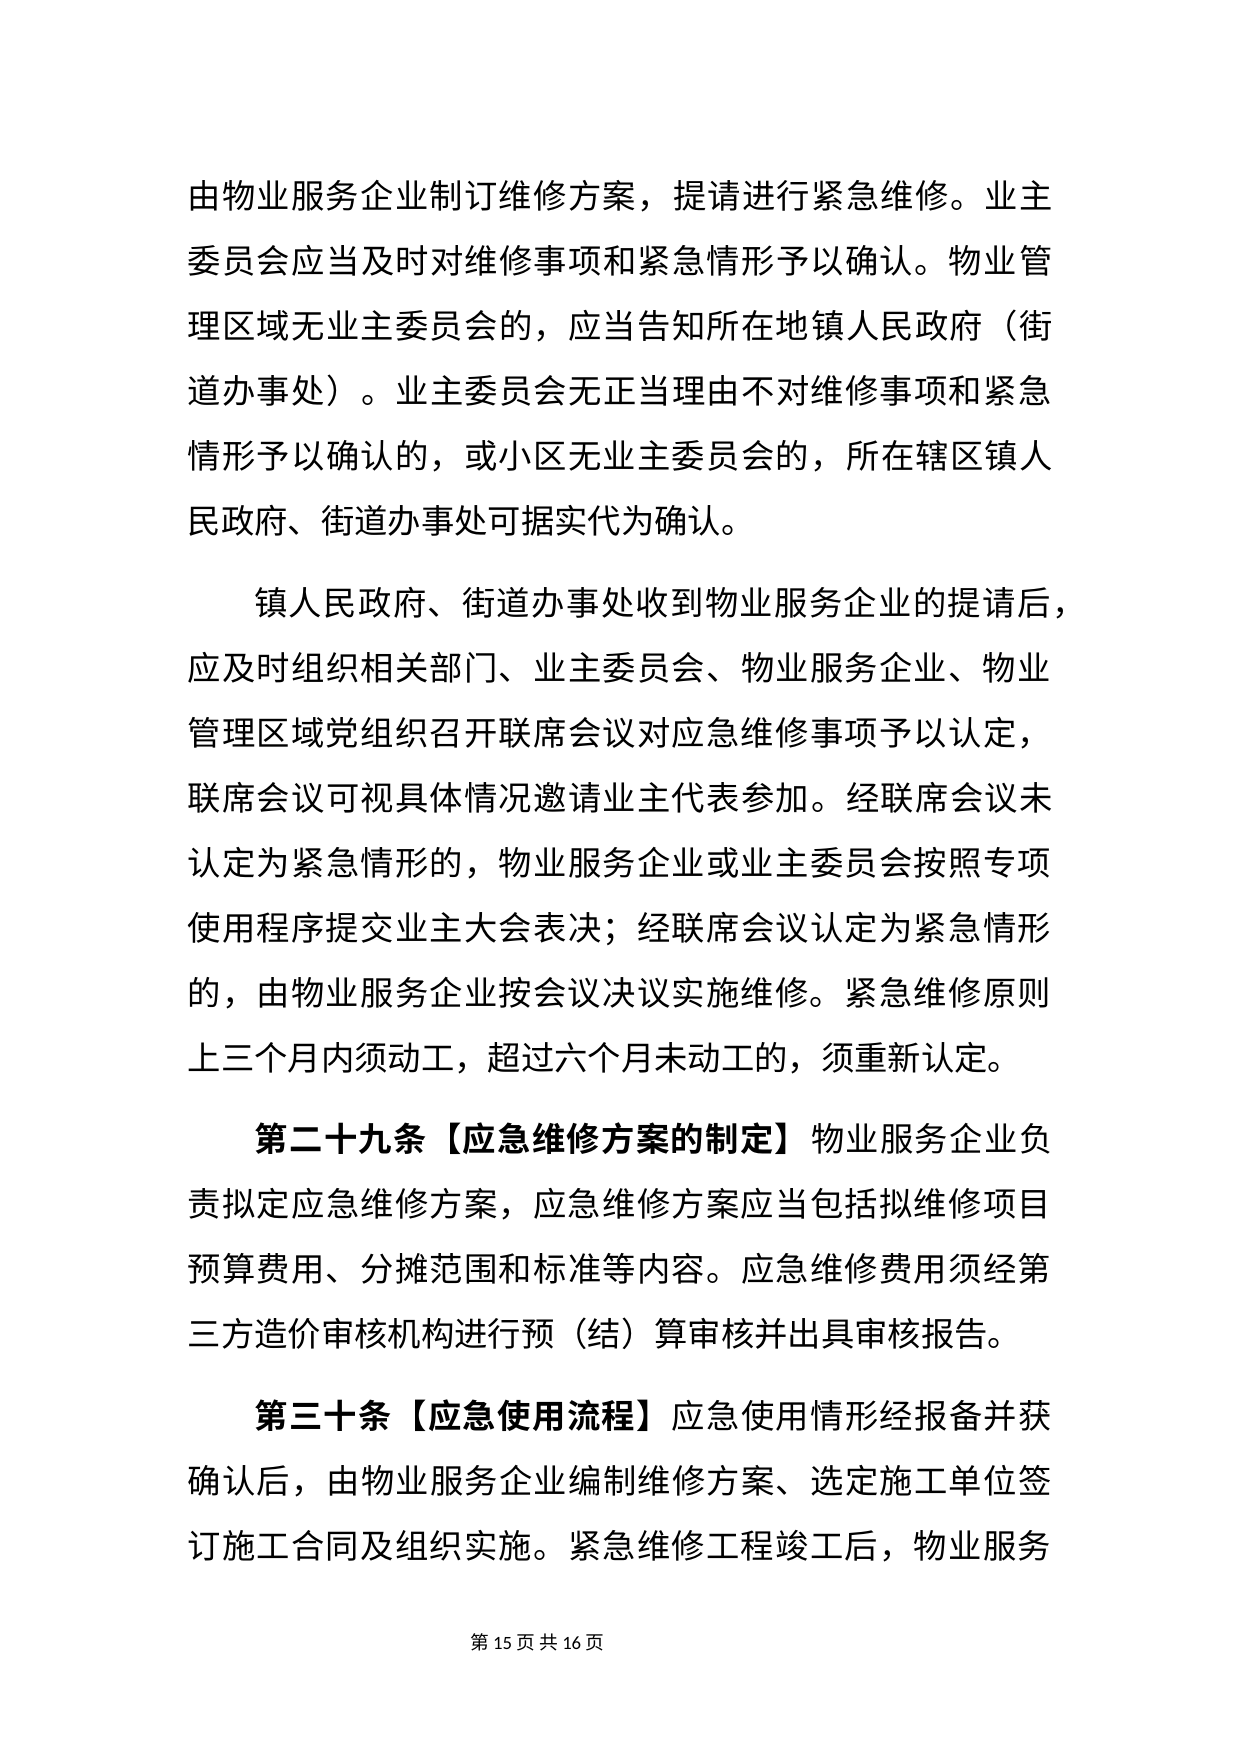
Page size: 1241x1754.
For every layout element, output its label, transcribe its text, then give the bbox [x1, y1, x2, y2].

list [187, 162, 1053, 552]
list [187, 1381, 1053, 1576]
list 第二十九条【应急维修方案的制定】物业服务企业负责拟定应急维修方案，应急维修方案应当包括拟维修项目、预算费用、分摊范围和标准等内容。应急维修费用须经第三方造价审核机构进行预（结）算审核并出具审核报告。 [187, 1105, 1053, 1365]
list 镇人民政府、街道办事处收到物业服务企业的提请后，应及时组织相关部门、业主委员会、物业服务企业、物业管理区域党组织召开联席会议对应急维修事项予以认定，联席会议可视具体情况邀请业主代表参加。经联席会议未认定为紧急情形的，物业服务企业或业主委员会按照专项使用程序提交业主大会表决；经联席会议认定为紧急情形的，由物业服务企业按会议决议实施维修。紧急维修原则上三个月内须动工，超过六个月未动工的，须重新认定。 [187, 568, 1053, 1088]
